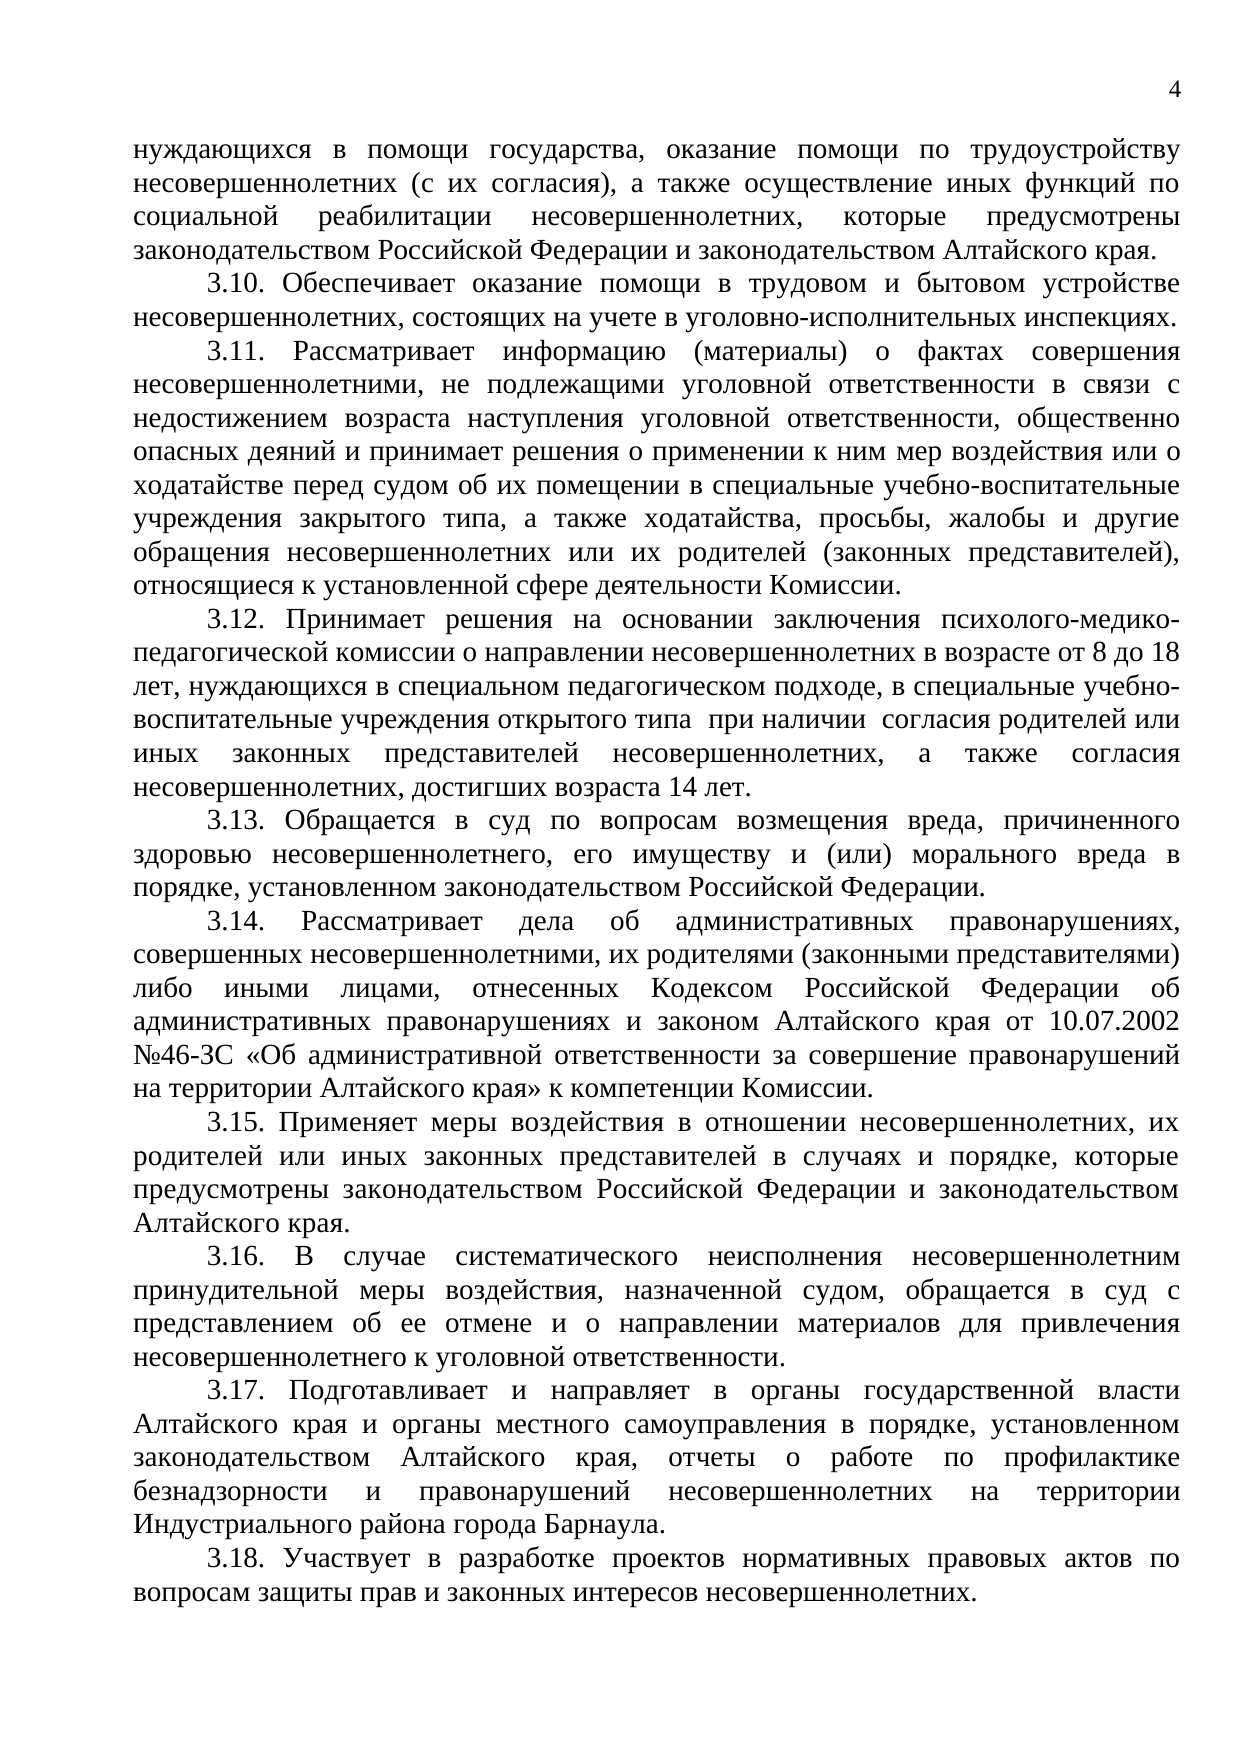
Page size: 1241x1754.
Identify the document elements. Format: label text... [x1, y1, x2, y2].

text 3.11. Рассматривает информацию (материалы) о фактах совершения несовершеннолетними, не подлежащими уголовной ответственности в связи с недостижением возраста наступления уголовной ответственности, общественно опасных деяний и принимает решения о применении к ним мер воздействия или о ходатайстве перед судом об их помещении в специальные учебно-воспитательные учреждения закрытого типа, а также ходатайства, просьбы, жалобы и другие обращения несовершеннолетних или их родителей (законных представителей), относящиеся к установленной сфере деятельности Комиссии. [133, 333, 1181, 601]
text 3.10. Обеспечивает оказание помощи в трудовом и бытовом устройстве несовершеннолетних, состоящих на учете в уголовно-исполнительных инспекциях. [133, 266, 1181, 333]
text 3.14. Рассматривает дела об административных правонарушениях, совершенных несовершеннолетними, их родителями (законными представителями) либо иными лицами, отнесенных Кодексом Российской Федерации об административных правонарушениях и законом Алтайского края от 10.07.2002 №46-ЗС «Об административной ответственности за совершение правонарушений на территории Алтайского края» к компетенции Комиссии. [133, 903, 1181, 1104]
text 3.16. В случае систематического неисполнения несовершеннолетним принудительной меры воздействия, назначенной судом, обращается в суд с представлением об ее отмене и о направлении материалов для привлечения несовершеннолетнего к уголовной ответственности. [133, 1238, 1181, 1372]
text 3.15. Применяет меры воздействия в отношении несовершеннолетних, их родителей или иных законных представителей в случаях и порядке, которые предусмотрены законодательством Российской Федерации и законодательством Алтайского края. [133, 1104, 1181, 1238]
text 3.12. Принимает решения на основании заключения психолого-медико-педагогической комиссии о направлении несовершеннолетних в возрасте от 8 до 18 лет, нуждающихся в специальном педагогическом подходе, в специальные учебно-воспитательные учреждения открытого типа при наличии согласия родителей или иных законных представителей несовершеннолетних, а также согласия несовершеннолетних, достигших возраста 14 лет. [133, 601, 1181, 802]
text 3.17. Подготавливает и направляет в органы государственной власти Алтайского края и органы местного самоуправления в порядке, установленном законодательством Алтайского края, отчеты о работе по профилактике безнадзорности и правонарушений несовершеннолетних на территории Индустриального района города Барнаула. [133, 1372, 1181, 1540]
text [133, 131, 1181, 266]
text 3.13. Обращается в суд по вопросам возмещения вреда, причиненного здоровью несовершеннолетнего, его имуществу и (или) морального вреда в порядке, установленном законодательством Российской Федерации. [133, 802, 1181, 903]
text 3.18. Участвует в разработке проектов нормативных правовых актов по вопросам защиты прав и законных интересов несовершеннолетних. [133, 1540, 1181, 1607]
